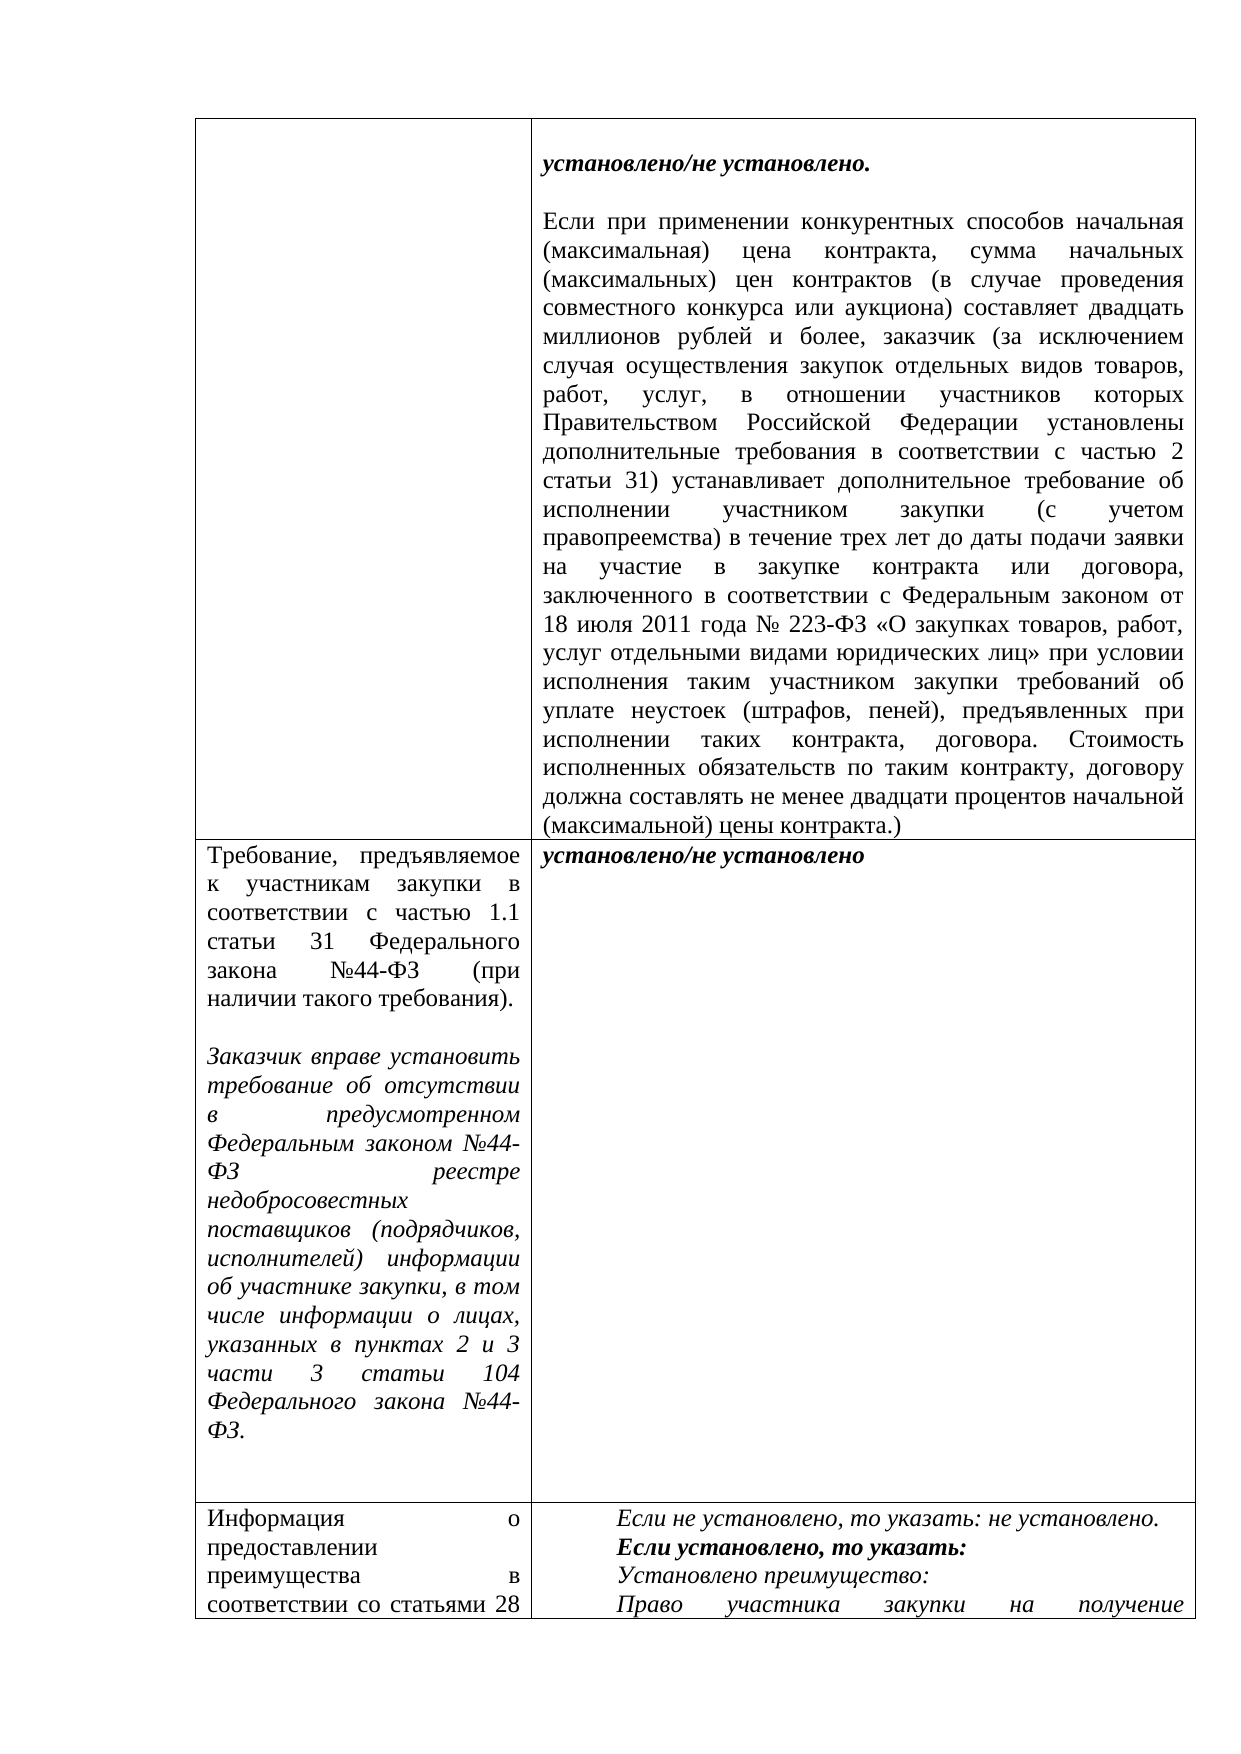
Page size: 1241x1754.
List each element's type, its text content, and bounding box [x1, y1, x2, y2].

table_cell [532, 1503, 1195, 1618]
table_cell Требование, предъявляемое к участникам закупки в соответствии с частью 1.1 статьи 31 Федерального закона №44-ФЗ (при наличии такого требования). Заказчик вправе установить требование об отсутствии в предусмотренном Федеральным законом №44-ФЗ реестре недобросовестных поставщиков (подрядчиков, исполнителей) информации об участнике закупки, в том числе информации о лицах, указанных в пунктах 2 и 3 части 3 статьи 104 Федерального закона №44-ФЗ. [196, 840, 531, 1502]
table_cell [196, 119, 531, 839]
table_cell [196, 1503, 531, 1618]
table_cell установлено/не установлено [532, 840, 1195, 1502]
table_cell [532, 119, 1195, 839]
